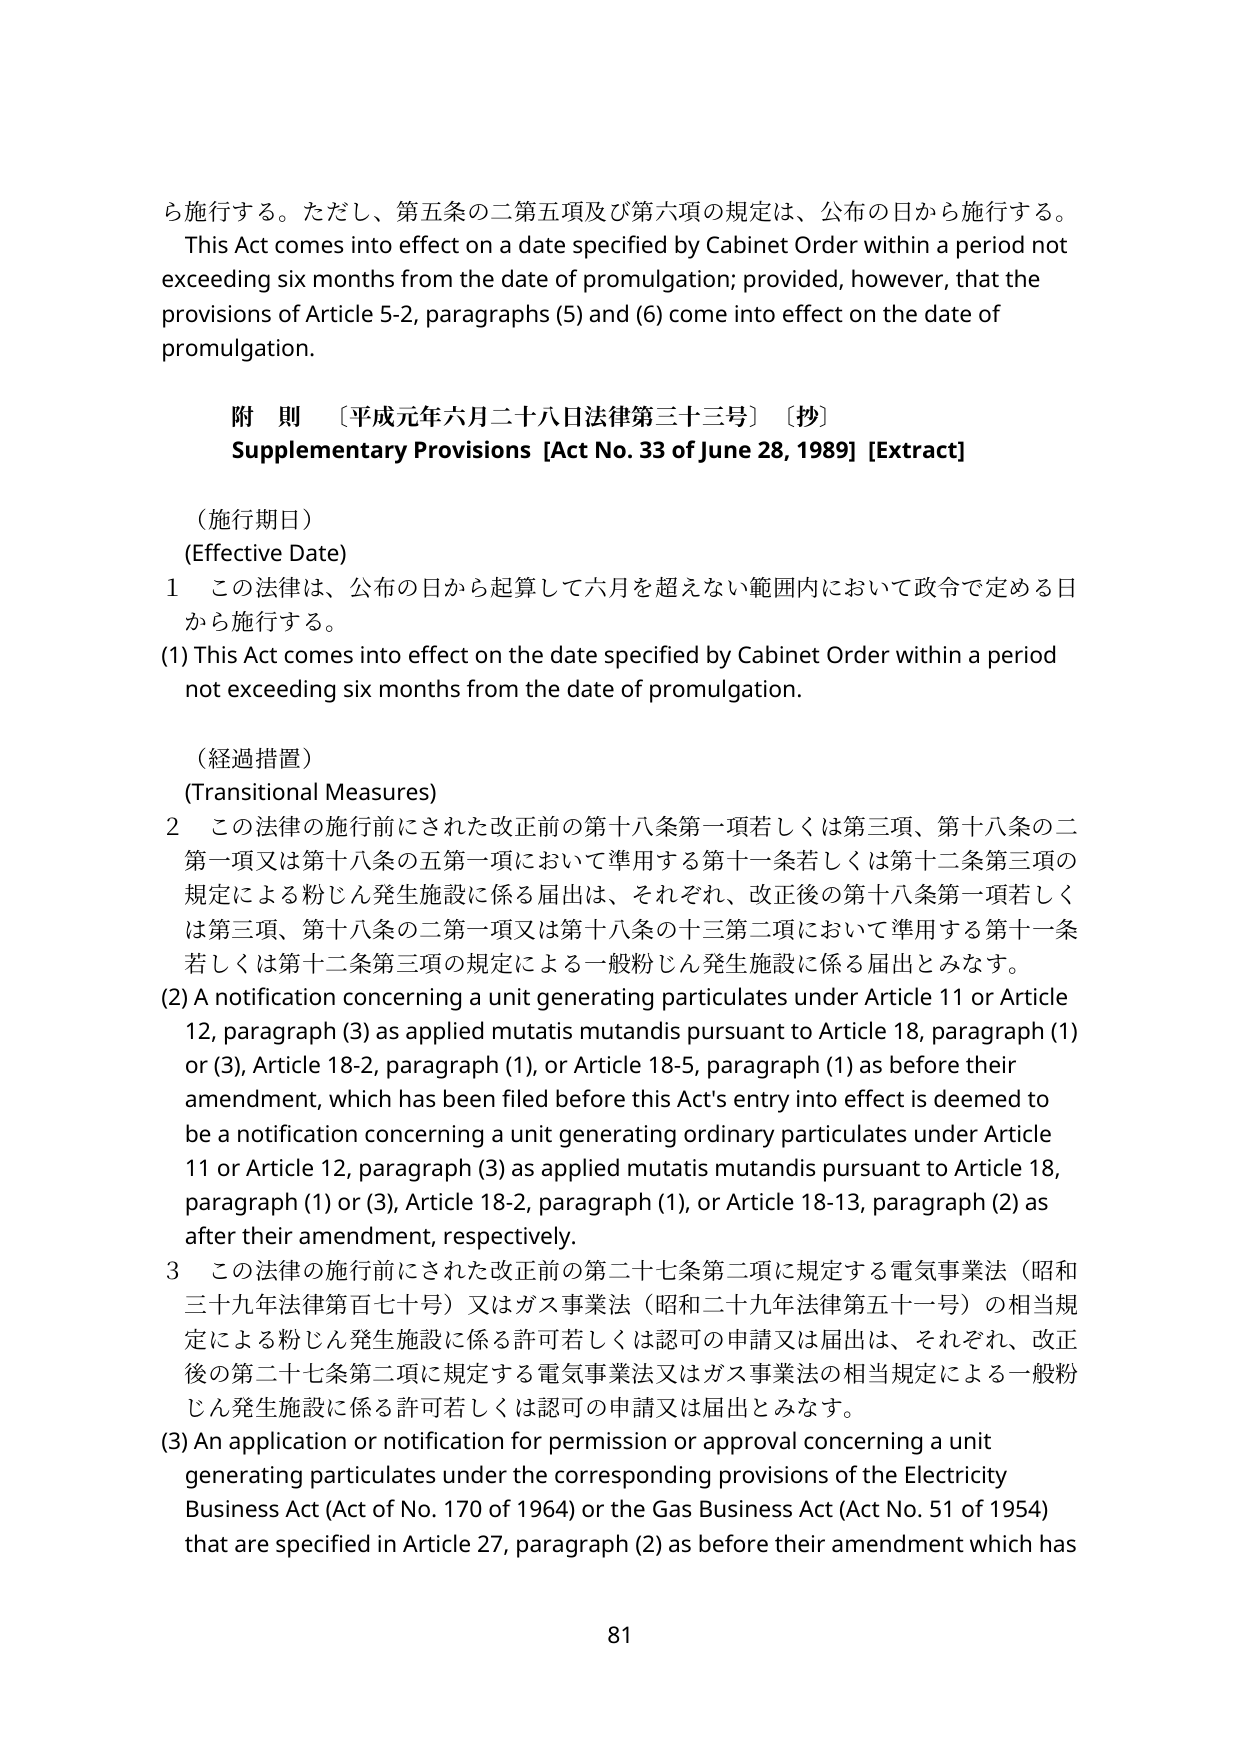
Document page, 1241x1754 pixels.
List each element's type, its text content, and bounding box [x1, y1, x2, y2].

text ３ この法律の施行前にされた改正前の第二十七条第二項に規定する電気事業法（昭和三十九年法律第百七十号）又はガス事業法（昭和二十九年法律第五十一号）の相当規定による粉じん発生施設に係る許可若しくは認可の申請又は届出は、それぞれ、改正後の第二十七条第二項に規定する電気事業法又はガス事業法の相当規定による一般粉じん発生施設に係る許可若しくは認可の申請又は届出とみなす。 [161, 1253, 1079, 1424]
text （経過措置） [184, 740, 1079, 774]
text (1) This Act comes into effect on the date specified by Cabinet Order within a period not exceeding six months from the date of promulgation. [161, 638, 1079, 706]
text (Effective Date) [184, 535, 1079, 569]
text (Transitional Measures) [184, 774, 1079, 809]
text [161, 194, 1079, 228]
text ２ この法律の施行前にされた改正前の第十八条第一項若しくは第三項、第十八条の二第一項又は第十八条の五第一項において準用する第十一条若しくは第十二条第三項の規定による粉じん発生施設に係る届出は、それぞれ、改正後の第十八条第一項若しくは第三項、第十八条の二第一項又は第十八条の十三第二項において準用する第十一条若しくは第十二条第三項の規定による一般粉じん発生施設に係る届出とみなす。 [161, 809, 1079, 979]
text （施行期日） [184, 501, 1079, 535]
text Supplementary Provisions [Act No. 33 of June 28, 1989] [Extract] [230, 433, 1079, 467]
text This Act comes into effect on a date specified by Cabinet Order within a period not exceeding six months from the date of promulgation; provided, however, that the provisions of Article 5-2, paragraphs (5) and (6) come into effect on the date of promulgation. [161, 228, 1079, 364]
text 附 則 〔平成元年六月二十八日法律第三十三号〕〔抄〕 [230, 399, 1079, 433]
text １ この法律は、公布の日から起算して六月を超えない範囲内において政令で定める日から施行する。 [161, 569, 1079, 638]
text (2) A notification concerning a unit generating particulates under Article 11 or Article 12, paragraph (3) as applied mutatis mutandis pursuant to Article 18, paragraph (1) or (3), Article 18-2, paragraph (1), or Article 18-5, paragraph (1) as before their amendment, which has been filed before this Act's entry into effect is deemed to be a notification concerning a unit generating ordinary particulates under Article 11 or Article 12, paragraph (3) as applied mutatis mutandis pursuant to Article 18, paragraph (1) or (3), Article 18-2, paragraph (1), or Article 18-13, paragraph (2) as after their amendment, respectively. [161, 979, 1079, 1253]
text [161, 1424, 1079, 1560]
